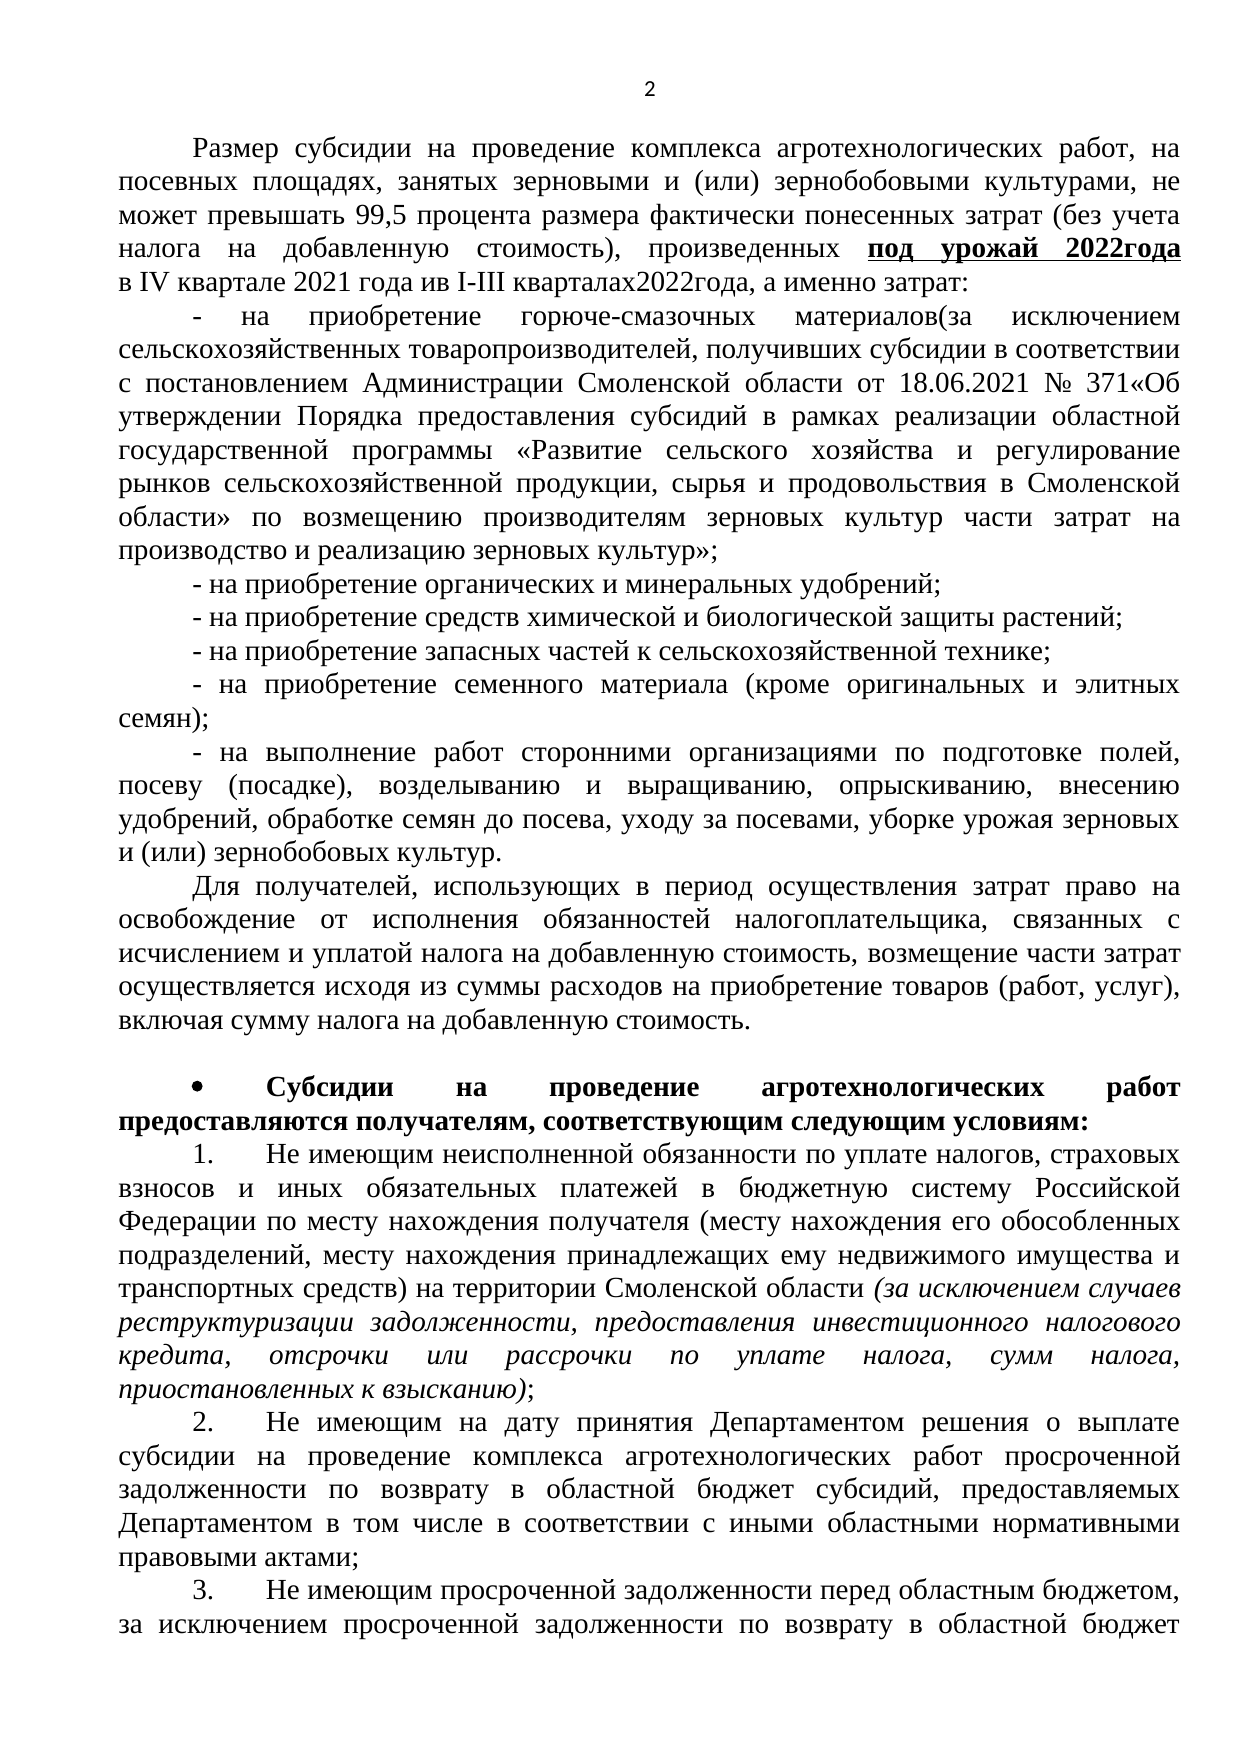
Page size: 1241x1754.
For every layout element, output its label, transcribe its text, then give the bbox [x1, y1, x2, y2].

text - на приобретение семенного материала (кроме оригинальных и элитных семян); [118, 667, 1181, 734]
list Не имеющим неисполненной обязанности по уплате налогов, страховых взносов и иных обязательных платежей в бюджетную систему Российской Федерации по месту нахождения получателя (месту нахождения его обособленных подразделений, месту нахождения принадлежащих ему недвижимого имущества и транспортных средств) на территории Смоленской области (за исключением случаев реструктуризации задолженности, предоставления инвестиционного налогового кредита, отсрочки или рассрочки по уплате налога, сумм налога, приостановленных к взысканию); [118, 1136, 1181, 1404]
text Для получателей, использующих в период осуществления затрат право на освобождение от исполнения обязанностей налогоплательщика, связанных с исчислением и уплатой налога на добавленную стоимость, возмещение части затрат осуществляется исходя из суммы расходов на приобретение товаров (работ, услуг), включая сумму налога на добавленную стоимость. [118, 868, 1181, 1036]
list Не имеющим на дату принятия Департаментом решения о выплате субсидии на проведение комплекса агротехнологических работ просроченной задолженности по возврату в областной бюджет субсидий, предоставляемых Департаментом в том числе в соответствии с иными областными нормативными правовыми актами; [118, 1404, 1181, 1572]
text - на приобретение средств химической и биологической защиты растений; [118, 599, 1181, 633]
text Размер субсидии на проведение комплекса агротехнологических работ, на посевных площадях, занятых зерновыми и (или) зернобобовыми культурами, не может превышать 99,5 процента размера фактически понесенных затрат (без учета налога на добавленную стоимость), произведенных под урожай 2022года в IV квартале 2021 года ив I-III кварталах2022года, а именно затрат: [118, 130, 1181, 298]
text - на приобретение запасных частей к сельскохозяйственной технике; [118, 633, 1181, 667]
text - на приобретение горюче-смазочных материалов(за исключением сельскохозяйственных товаропроизводителей, получивших субсидии в соответствии с постановлением Администрации Смоленской области от 18.06.2021 № 371«Об утверждении Порядка предоставления субсидий в рамках реализации областной государственной программы «Развитие сельского хозяйства и регулирование рынков сельскохозяйственной продукции, сырья и продовольствия в Смоленской области» по возмещению производителям зерновых культур части затрат на производство и реализацию зерновых культур»; [118, 298, 1181, 566]
list Субсидии на проведение агротехнологических работ предоставляются получателям, соответствующим следующим условиям: [118, 1069, 1181, 1136]
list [118, 1572, 1181, 1639]
text - на приобретение органических и минеральных удобрений; [118, 566, 1181, 599]
text - на выполнение работ сторонними организациями по подготовке полей, посеву (посадке), возделыванию и выращиванию, опрыскиванию, внесению удобрений, обработке семян до посева, уходу за посевами, уборке урожая зерновых и (или) зернобобовых культур. [118, 734, 1181, 868]
